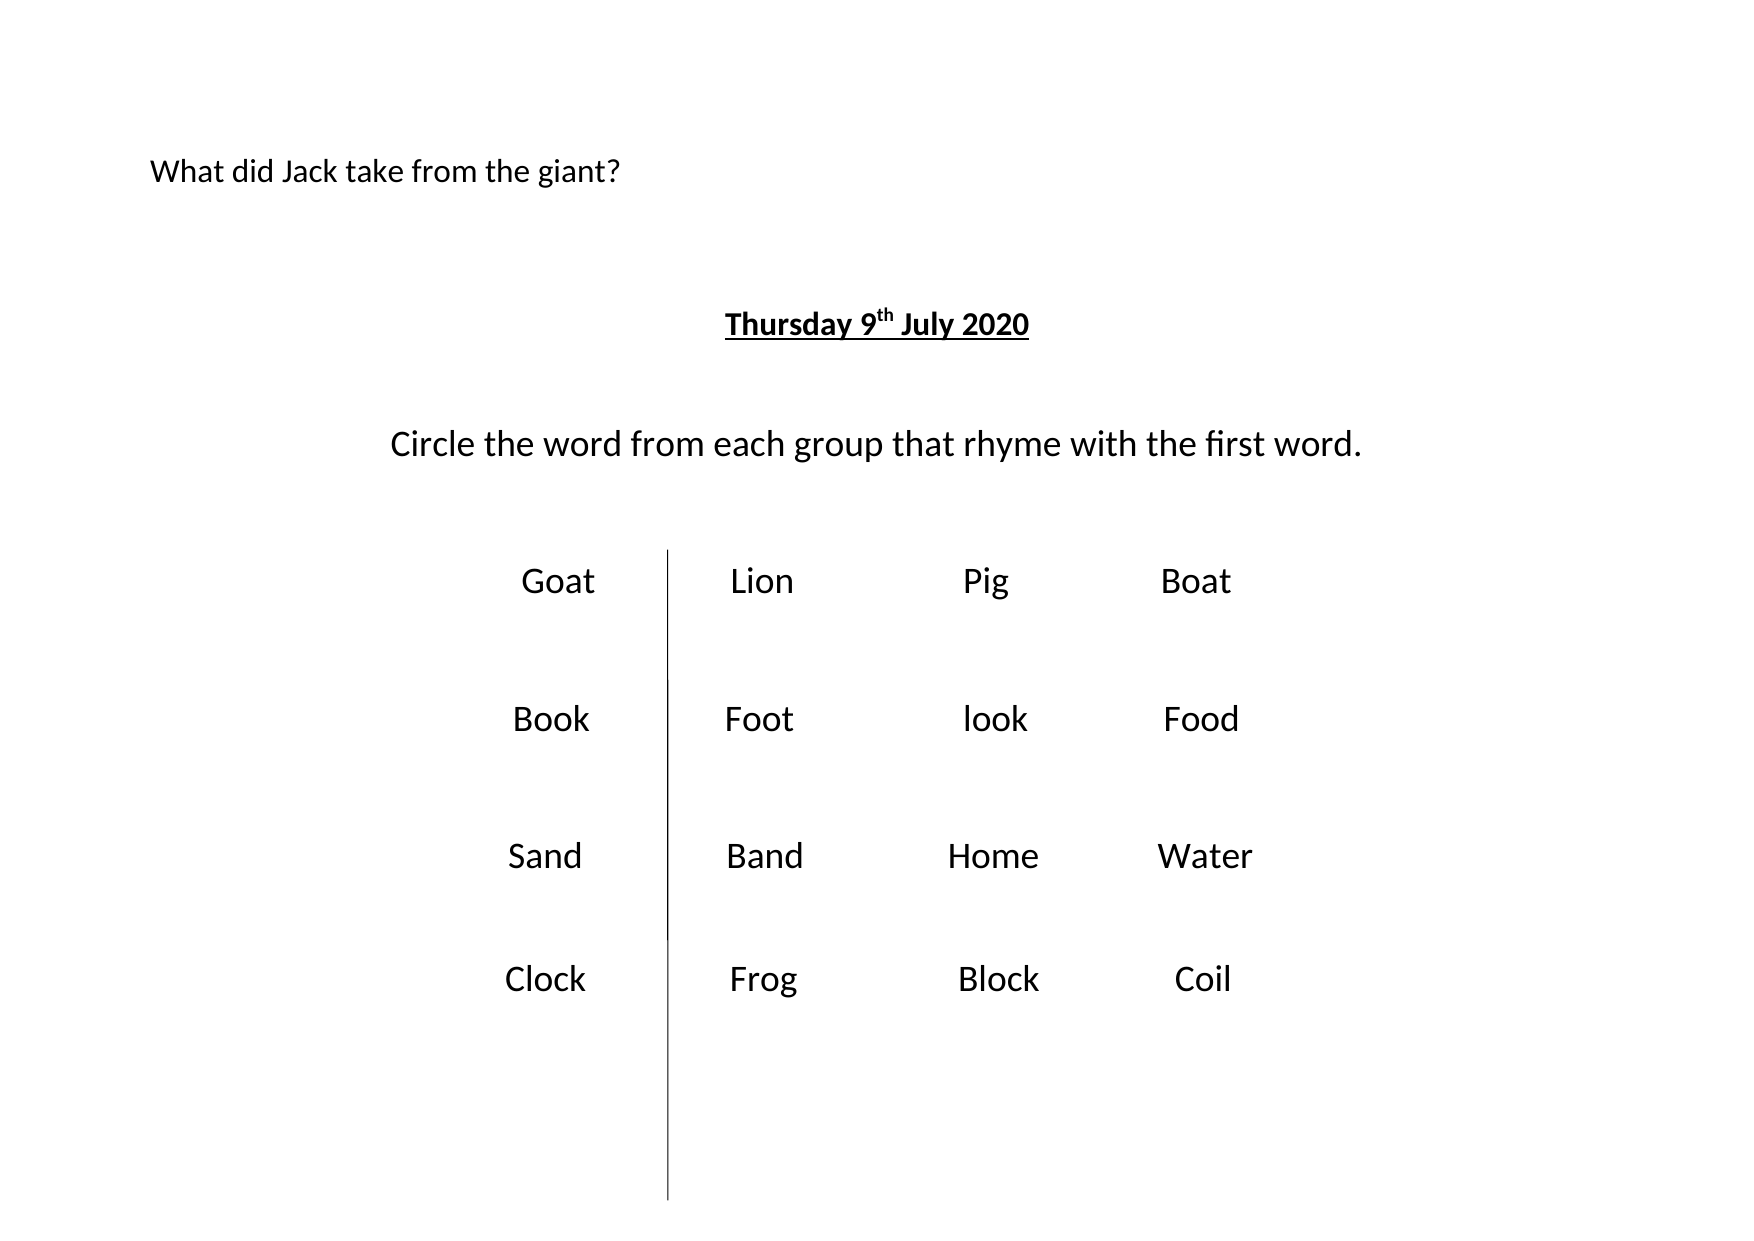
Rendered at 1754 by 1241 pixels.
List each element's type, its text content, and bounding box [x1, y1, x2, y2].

text Goat Lion Pig Boat [669, 557, 1604, 603]
text Book Foot look Food [150, 695, 667, 741]
text Thursday 9th July 2020 [150, 303, 1604, 343]
text Clock Frog Block Coil [150, 954, 667, 1000]
text Goat Lion Pig Boat [150, 557, 667, 603]
text Sand Band Home Water [150, 832, 667, 878]
text Clock Frog Block Coil [669, 954, 1604, 1000]
text What did Jack take from the giant? [150, 150, 1604, 191]
text Sand Band Home Water [669, 832, 1604, 878]
text Book Foot look Food [669, 695, 1604, 741]
text Circle the word from each group that rhyme with the first word. [150, 420, 1604, 466]
